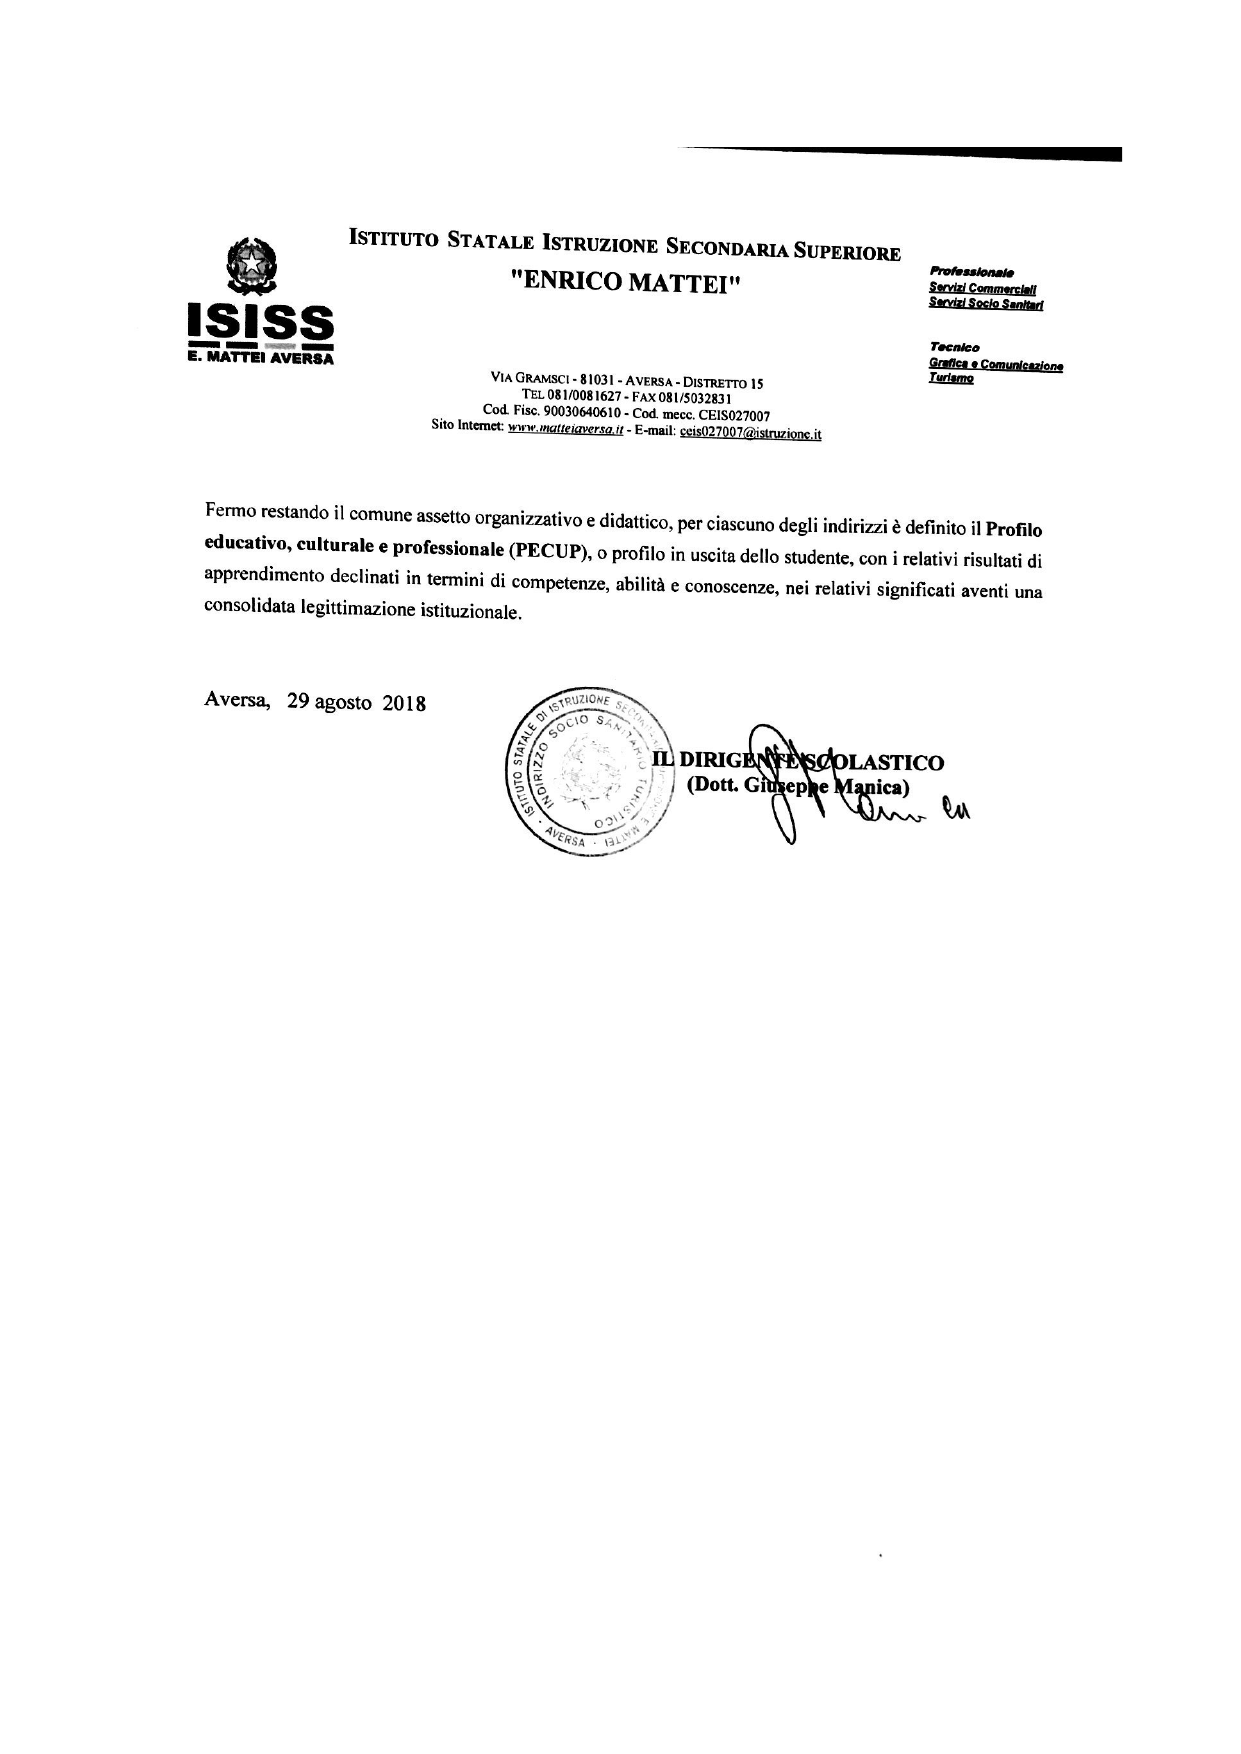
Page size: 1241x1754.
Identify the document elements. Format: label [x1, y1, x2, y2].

picture [118, 147, 1123, 1582]
